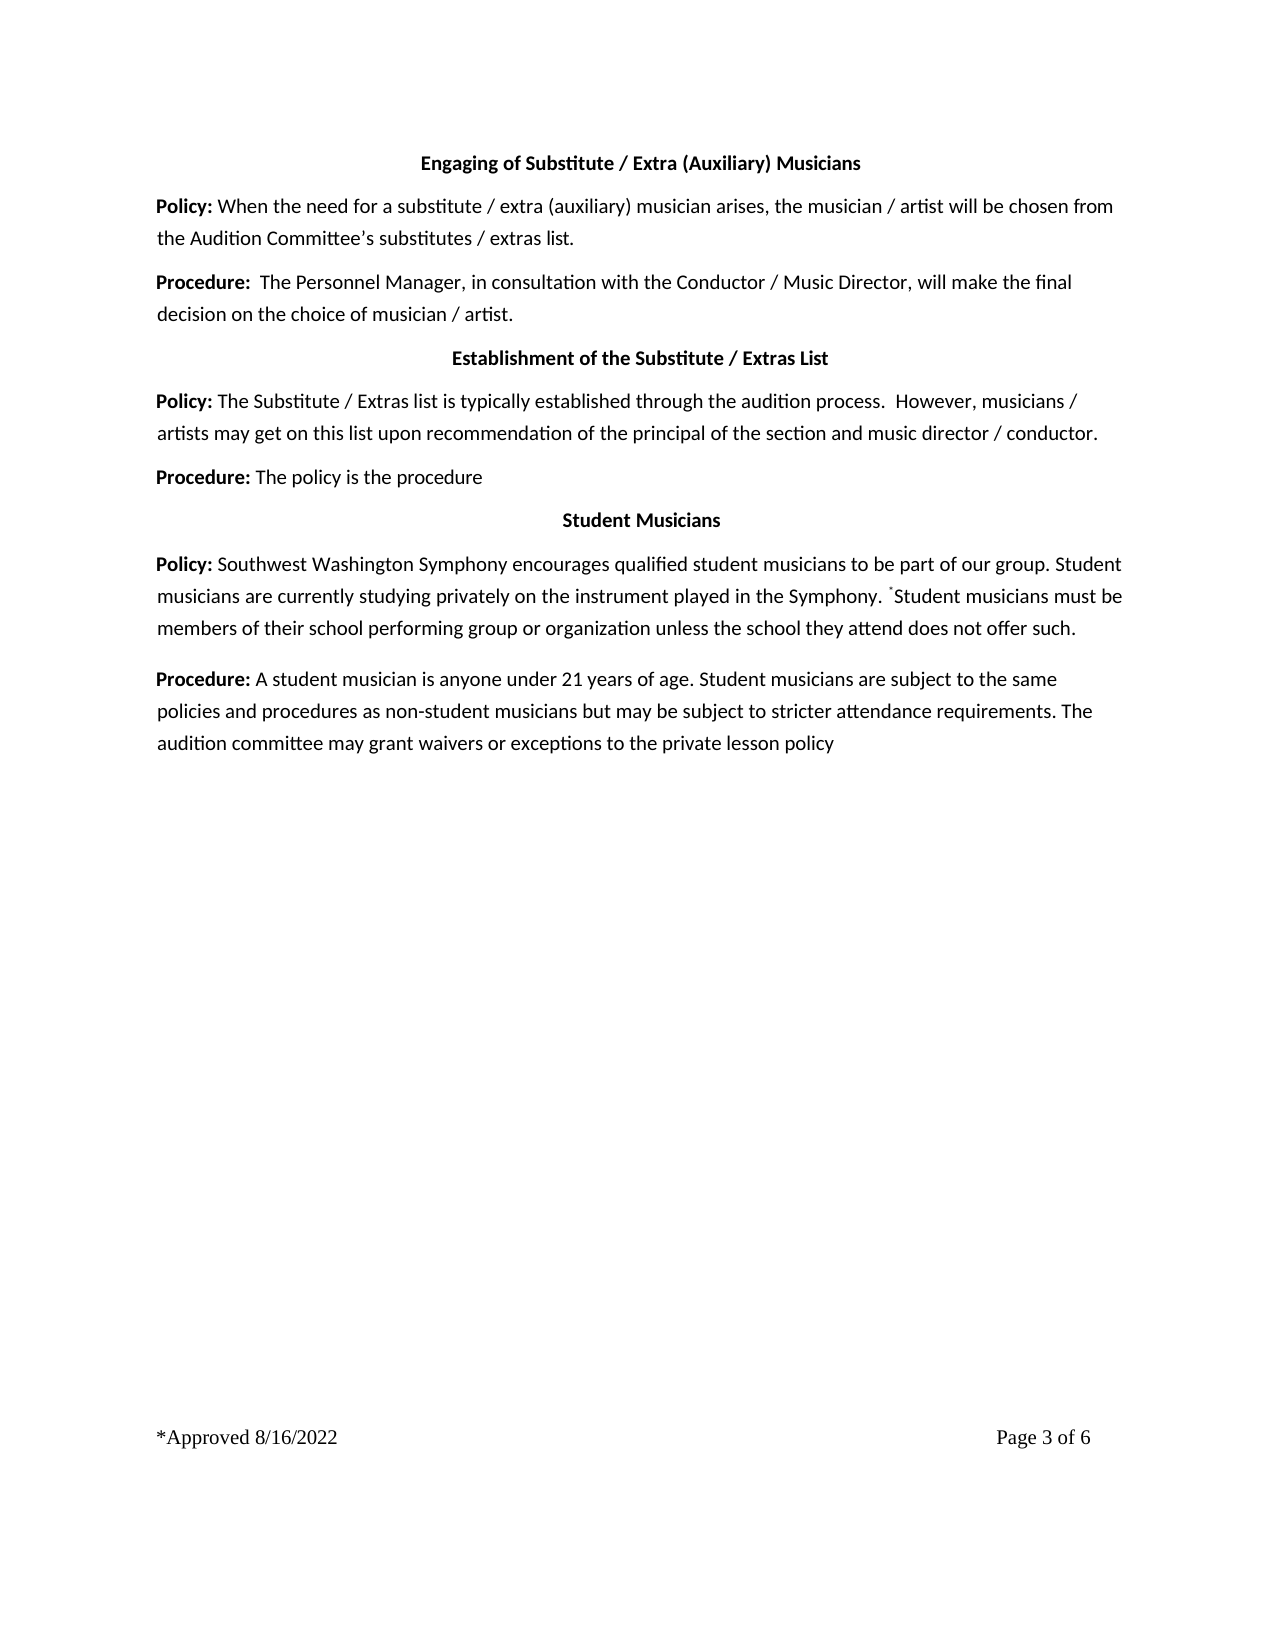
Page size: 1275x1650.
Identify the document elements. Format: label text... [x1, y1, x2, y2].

subtitle Engaging of Substitute / Extra (Auxiliary) Musicians [182, 150, 1100, 175]
subtitle Establishment of the Substitute / Extras List [452, 345, 1135, 370]
text the Audition Committee’s substitutes / extras list. [157, 226, 1135, 251]
text Policy: The Substitute / Extras list is typically established through the audition process. However, musicians / artists may get on this list upon recommendation of the principal of the section and music director / conductor. [156, 388, 1117, 446]
text Procedure: A student musician is anyone under 21 years of age. Student musicians are subject to the same policies and procedures as non-student musicians but may be subject to stricter attendance requirements. The audition committee may grant waivers or exceptions to the private lesson policy [156, 667, 1117, 756]
text Procedure: The policy is the procedure [156, 464, 1135, 489]
text Procedure: The Personnel Manager, in consultation with the Conductor / Music Director, will make the final decision on the choice of musician / artist. [156, 269, 1135, 326]
text *Approved 8/16/2022 Page 3 of 6 [156, 1425, 1135, 1449]
text Policy: When the need for a substitute / extra (auxiliary) musician arises, the musician / artist will be chosen from [156, 193, 1135, 219]
subtitle Student Musicians [183, 508, 1100, 533]
text Policy: Southwest Washington Symphony encourages qualified student musicians to be part of our group. Student musicians are currently studying privately on the instrument played in the Symphony. *Student musicians must be members of their school performing group or organization unless the school they attend does not offer such. [156, 552, 1122, 641]
